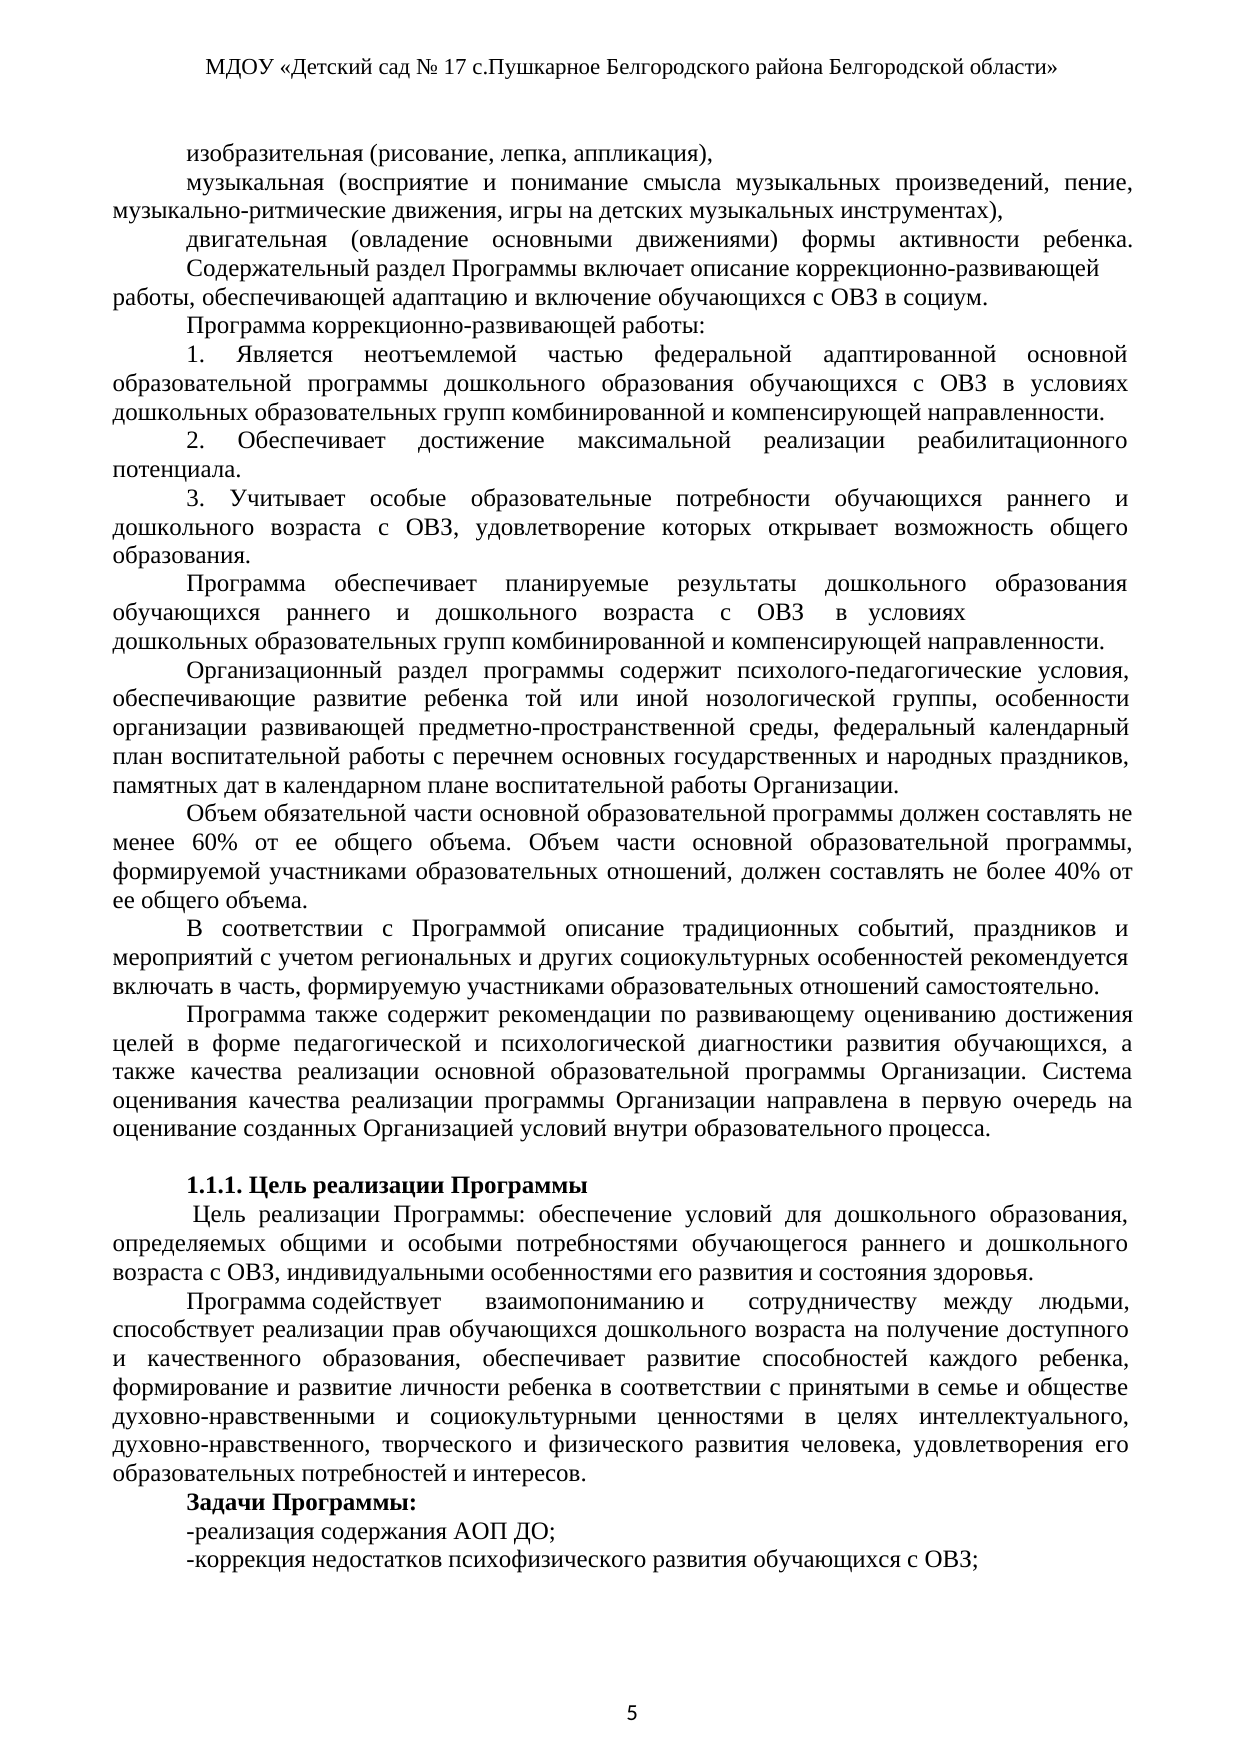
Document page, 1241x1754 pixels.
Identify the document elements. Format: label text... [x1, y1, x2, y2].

text 1.1.1. Цель реализации Программы [186, 1171, 1154, 1199]
text Задачи Программы: [186, 1488, 1154, 1516]
text -коррекция недостатков психофизического развития обучающихся с ОВЗ; [186, 1544, 1154, 1573]
text Цель реализации Программы: обеспечение условий для дошкольного образования, определяемых общими и особыми потребностями обучающегося раннего и дошкольного возраста с ОВЗ, индивидуальными особенностями его развития и состояния здоровья. [112, 1199, 1129, 1286]
text Программа также содержит рекомендации по развивающему оцениванию достижения целей в форме педагогической и психологической диагностики развития обучающихся, а также качества реализации основной образовательной программы Организации. Система оценивания качества реализации программы Организации направлена в первую очередь на оценивание созданных Организацией условий внутри образовательного процесса. [112, 1000, 1133, 1142]
text 1. Является неотъемлемой частью федеральной адаптированной основной образовательной программы дошкольного образования обучающихся с ОВЗ в условиях дошкольных образовательных групп комбинированной и компенсирующей направленности. [112, 339, 1129, 425]
text двигательная (овладение основными движениями) формы активности ребенка. Содержательный раздел Программы включает описание коррекционно-развивающей [186, 224, 1134, 282]
text работы, обеспечивающей адаптацию и включение обучающихся с ОВЗ в социум. Программа коррекционно-развивающей работы: [112, 282, 989, 339]
text -реализация содержания АОП ДО; [186, 1516, 1154, 1544]
text 3. Учитывает особые образовательные потребности обучающихся раннего и дошкольного возраста с ОВЗ, удовлетворение которых открывает возможность общего образования. [112, 483, 1129, 569]
text изобразительная (рисование, лепка, аппликация), [186, 138, 1154, 167]
text Организационный раздел программы содержит психолого-педагогические условия, обеспечивающие развитие ребенка той или иной нозологической группы, особенности организации развивающей предметно-пространственной среды, федеральный календарный план воспитательной работы с перечнем основных государственных и народных праздников, памятных дат в календарном плане воспитательной работы Организации. [112, 655, 1130, 798]
text 2. Обеспечивает достижение максимальной реализации реабилитационного потенциала. [112, 425, 1134, 483]
text Программа обеспечивает планируемые результаты дошкольного образования обучающихся раннего и дошкольного возраста с ОВЗ в условиях дошкольных образовательных групп комбинированной и компенсирующей направленности. [112, 569, 1129, 655]
text В соответствии с Программой описание традиционных событий, праздников и мероприятий с учетом региональных и других социокультурных особенностей рекомендуется включать в часть, формируемую участниками образовательных отношений самостоятельно. [112, 913, 1129, 1000]
text Программа содействует взаимопониманию и сотрудничеству между людьми, способствует реализации прав обучающихся дошкольного возраста на получение доступного и качественного образования, обеспечивает развитие способностей каждого ребенка, формирование и развитие личности ребенка в соответствии с принятыми в семье и обществе духовно-нравственными и социокультурными ценностями в целях интеллектуального, духовно-нравственного, творческого и физического развития человека, удовлетворения его образовательных потребностей и интересов. [112, 1286, 1130, 1487]
text музыкальная (восприятие и понимание смысла музыкальных произведений, пение, музыкально-ритмические движения, игры на детских музыкальных инструментах), [112, 167, 1134, 224]
text Объем обязательной части основной образовательной программы должен составлять не менее 60% от ее общего объема. Объем части основной образовательной программы, формируемой участниками образовательных отношений, должен составлять не более 40% от ее общего объема. [112, 798, 1133, 913]
